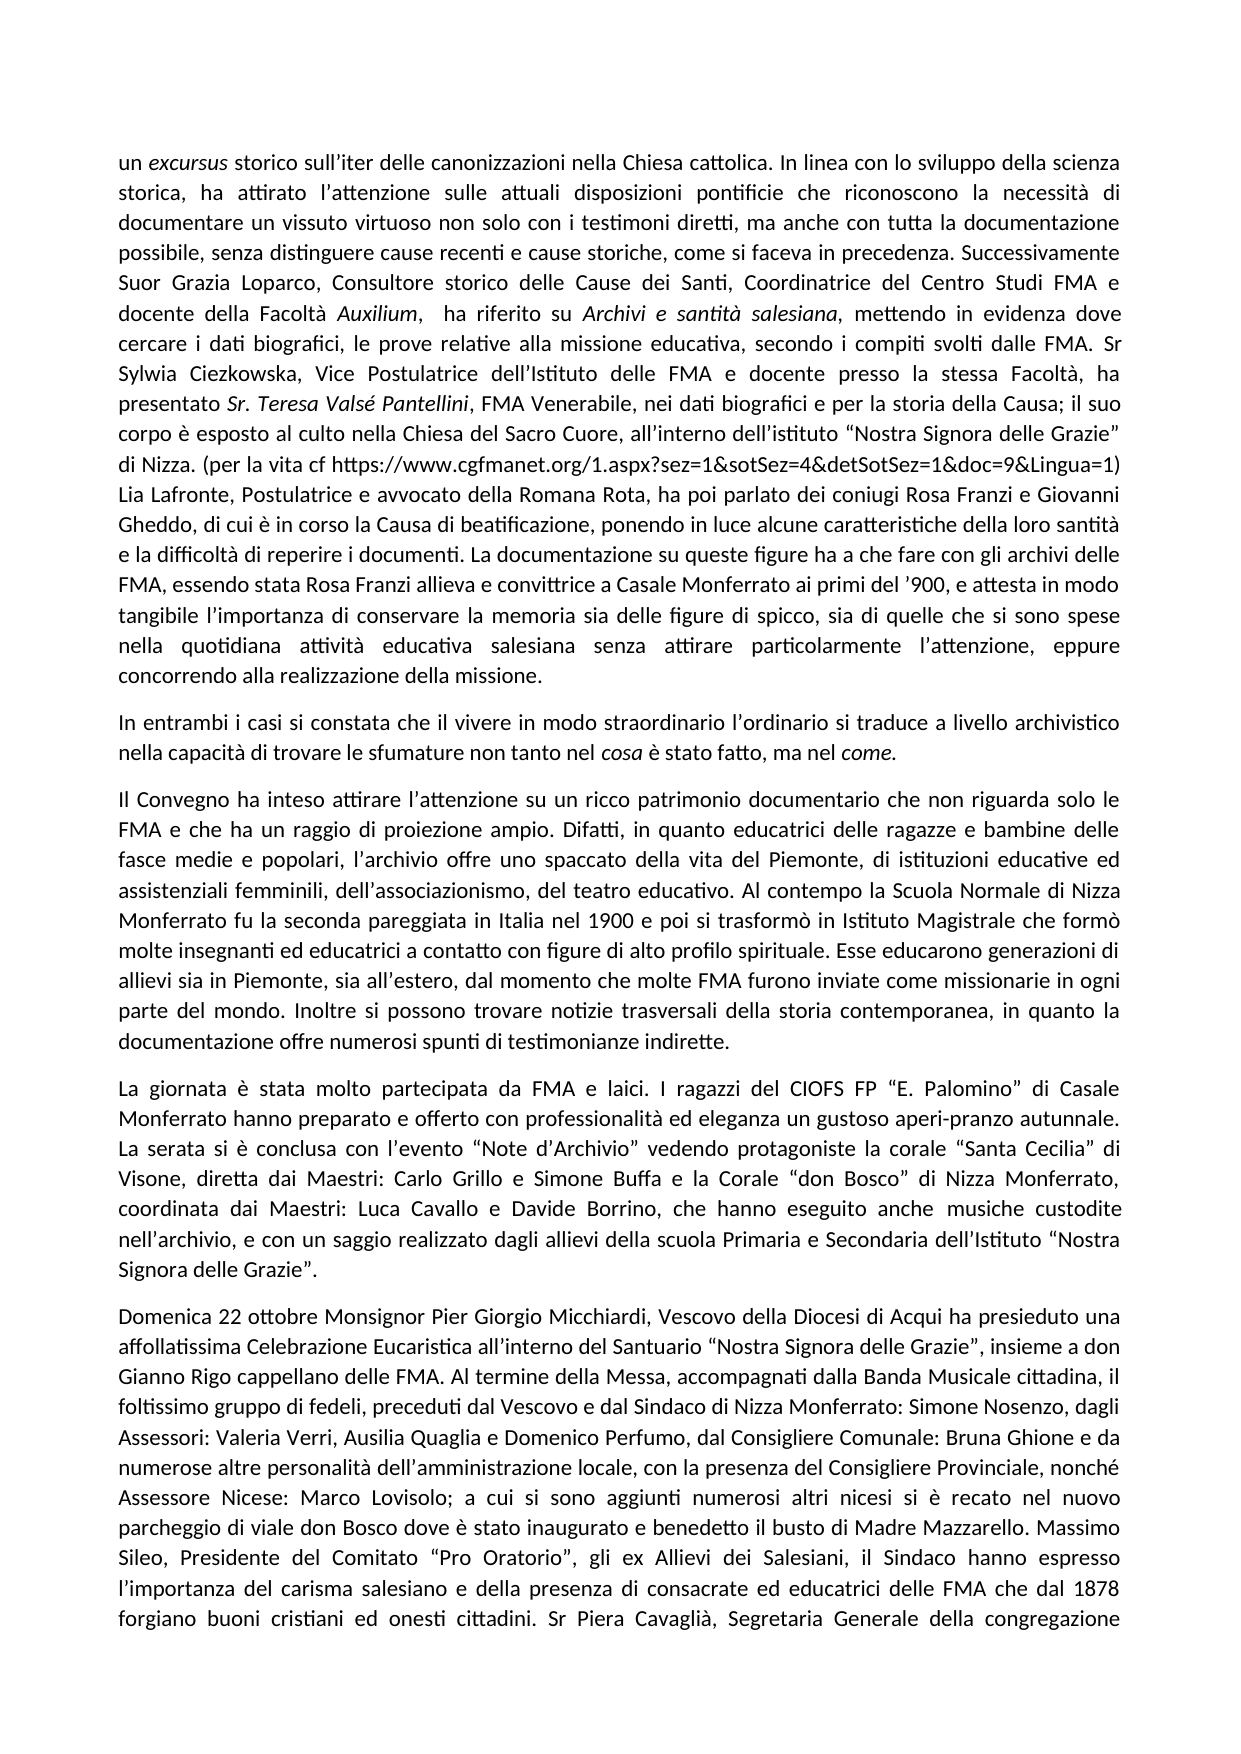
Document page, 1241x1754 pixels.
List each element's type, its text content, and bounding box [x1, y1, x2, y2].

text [118, 148, 1122, 689]
text In entrambi i casi si constata che il vivere in modo straordinario l’ordinario si traduce a livello archivistico nella capacità di trovare le sfumature non tanto nel cosa è stato fatto, ma nel come. [118, 708, 1122, 766]
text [118, 1302, 1122, 1632]
text Il Convegno ha inteso attirare l’attenzione su un ricco patrimonio documentario che non riguarda solo le FMA e che ha un raggio di proiezione ampio. Difatti, in quanto educatrici delle ragazze e bambine delle fasce medie e popolari, l’archivio offre uno spaccato della vita del Piemonte, di istituzioni educative ed assistenziali femminili, dell’associazionismo, del teatro educativo. Al contempo la Scuola Normale di Nizza Monferrato fu la seconda pareggiata in Italia nel 1900 e poi si trasformò in Istituto Magistrale che formò molte insegnanti ed educatrici a contatto con figure di alto profilo spirituale. Esse educarono generazioni di allievi sia in Piemonte, sia all’estero, dal momento che molte FMA furono inviate come missionarie in ogni parte del mondo. Inoltre si possono trovare notizie trasversali della storia contemporanea, in quanto la documentazione offre numerosi spunti di testimonianze indirette. [118, 785, 1122, 1055]
text La giornata è stata molto partecipata da FMA e laici. I ragazzi del CIOFS FP “E. Palomino” di Casale Monferrato hanno preparato e offerto con professionalità ed eleganza un gustoso aperi-pranzo autunnale. La serata si è conclusa con l’evento “Note d’Archivio” vedendo protagoniste la corale “Santa Cecilia” di Visone, diretta dai Maestri: Carlo Grillo e Simone Buffa e la Corale “don Bosco” di Nizza Monferrato, coordinata dai Maestri: Luca Cavallo e Davide Borrino, che hanno eseguito anche musiche custodite nell’archivio, e con un saggio realizzato dagli allievi della scuola Primaria e Secondaria dell’Istituto “Nostra Signora delle Grazie”. [118, 1074, 1122, 1283]
